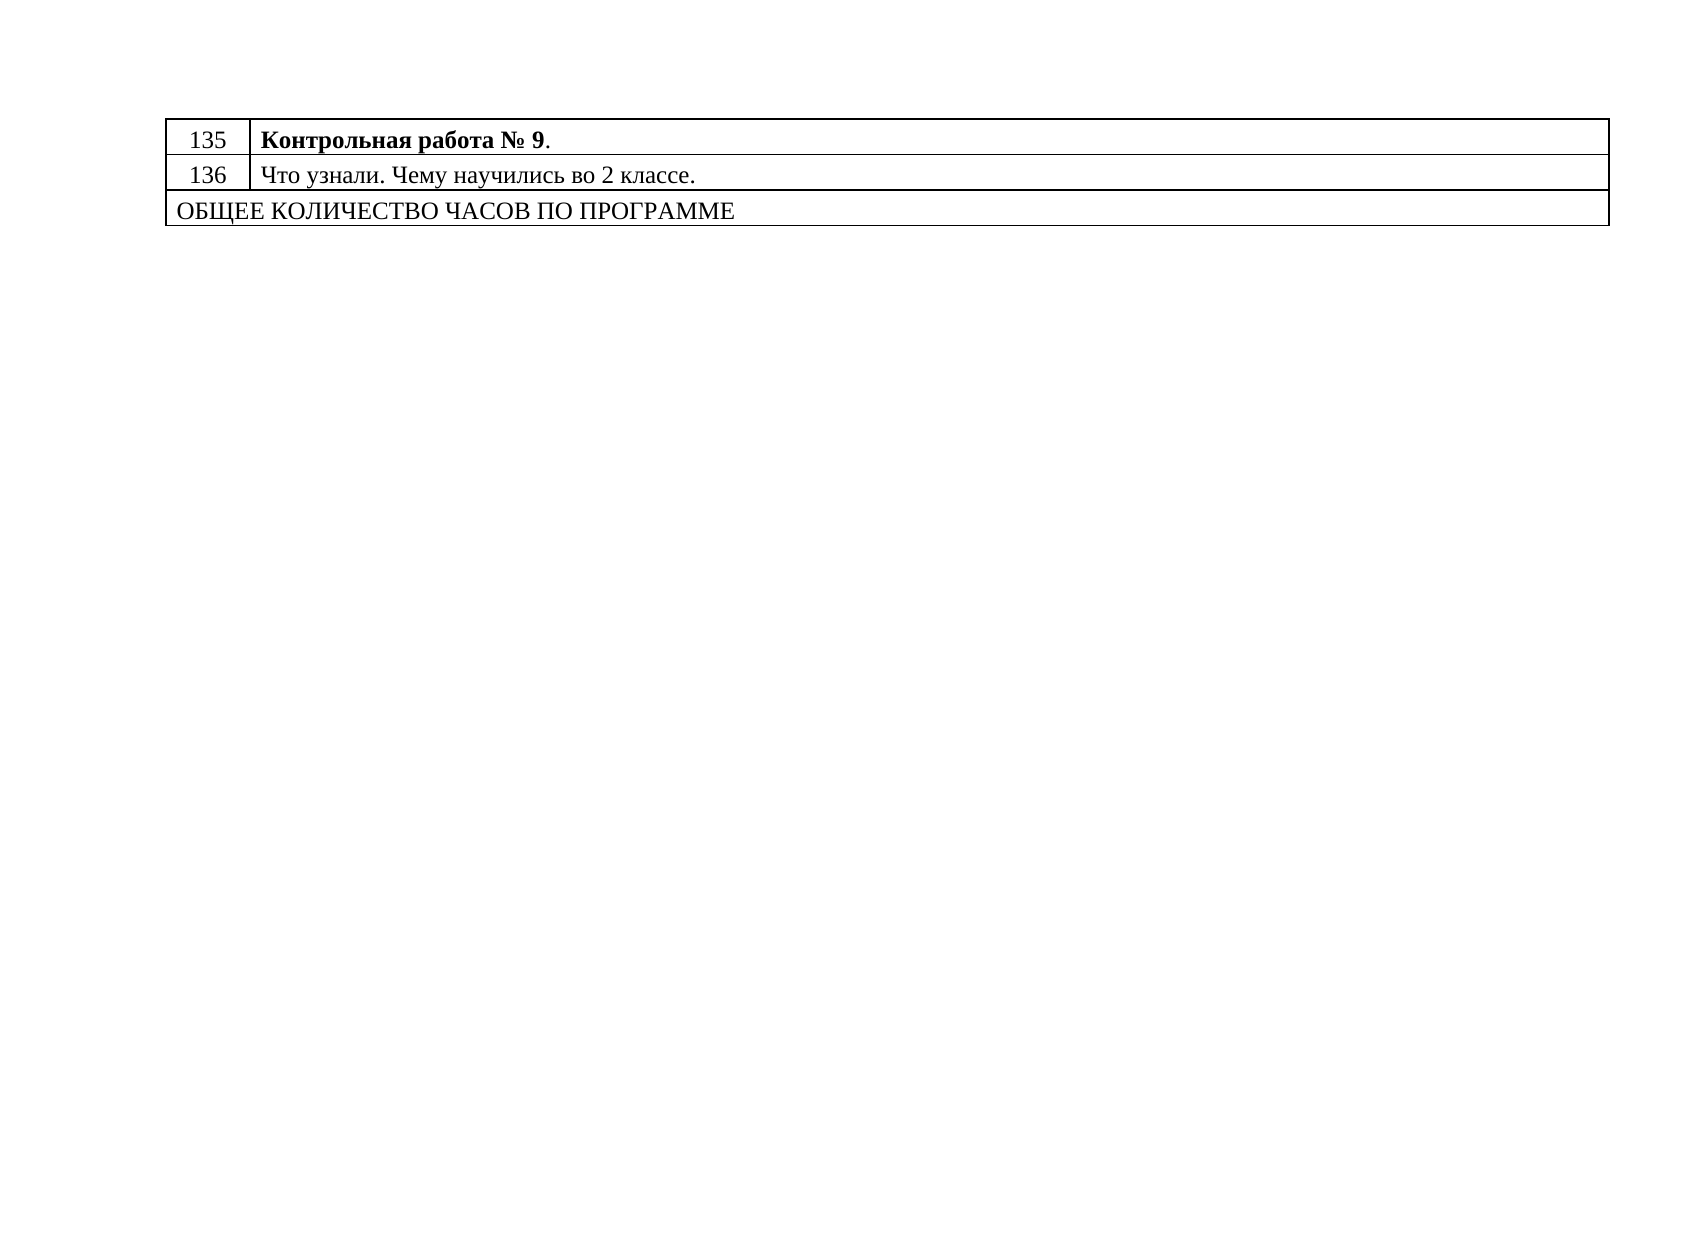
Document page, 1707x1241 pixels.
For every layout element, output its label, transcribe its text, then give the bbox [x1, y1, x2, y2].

table_cell ОБЩЕЕ КОЛИЧЕСТВО ЧАСОВ ПО ПРОГРАММЕ [167, 191, 1608, 225]
table_cell Контрольная работа № 9. [251, 120, 1608, 154]
table_cell 135 [167, 120, 249, 154]
table_cell Что узнали. Чему научились во 2 классе. [251, 155, 1608, 189]
table_cell 136 [167, 155, 249, 189]
